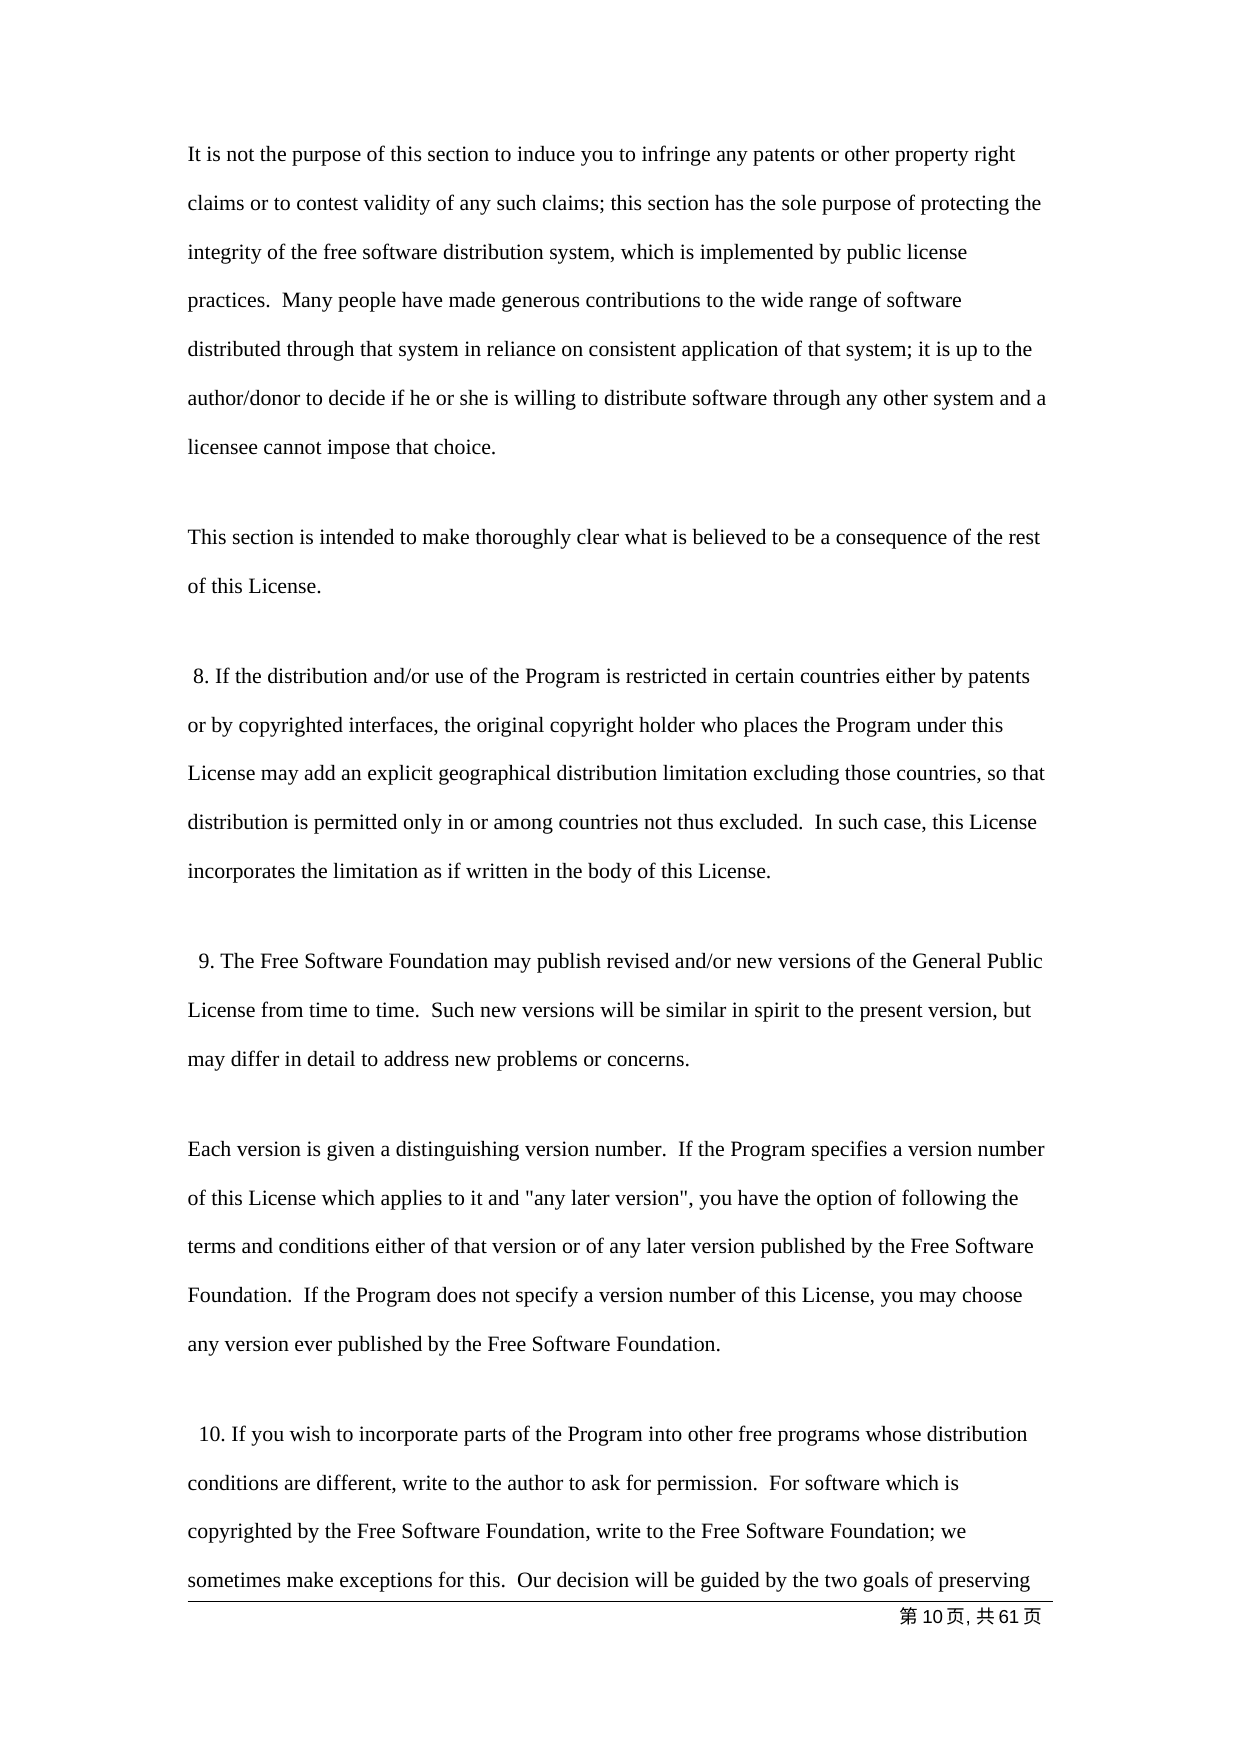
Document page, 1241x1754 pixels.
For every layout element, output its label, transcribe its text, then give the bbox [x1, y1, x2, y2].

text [187, 1417, 1053, 1596]
text 9. The Free Software Foundation may publish revised and/or new versions of the General Public License from time to time. Such new versions will be similar in spirit to the present version, but may differ in detail to address new problems or concerns. [187, 944, 1053, 1074]
text It is not the purpose of this section to induce you to infringe any patents or other property right claims or to contest validity of any such claims; this section has the sole purpose of protecting the integrity of the free software distribution system, which is implemented by public license practices. Many people have made generous contributions to the wide range of software distributed through that system in reliance on consistent application of that system; it is up to the author/donor to decide if he or she is willing to distribute software through any other system and a licensee cannot impose that choice. [187, 137, 1053, 462]
text Each version is given a distinguishing version number. If the Program specifies a version number of this License which applies to it and "any later version", you have the option of following the terms and conditions either of that version or of any later version published by the Free Software Foundation. If the Program does not specify a version number of this License, you may choose any version ever published by the Free Software Foundation. [187, 1132, 1053, 1359]
text This section is intended to make thoroughly clear what is believed to be a consequence of the rest of this License. [187, 520, 1053, 601]
text 8. If the distribution and/or use of the Program is restricted in certain countries either by patents or by copyrighted interfaces, the original copyright holder who places the Program under this License may add an explicit geographical distribution limitation excluding those countries, so that distribution is permitted only in or among countries not thus excluded. In such case, this License incorporates the limitation as if written in the body of this License. [187, 659, 1053, 887]
